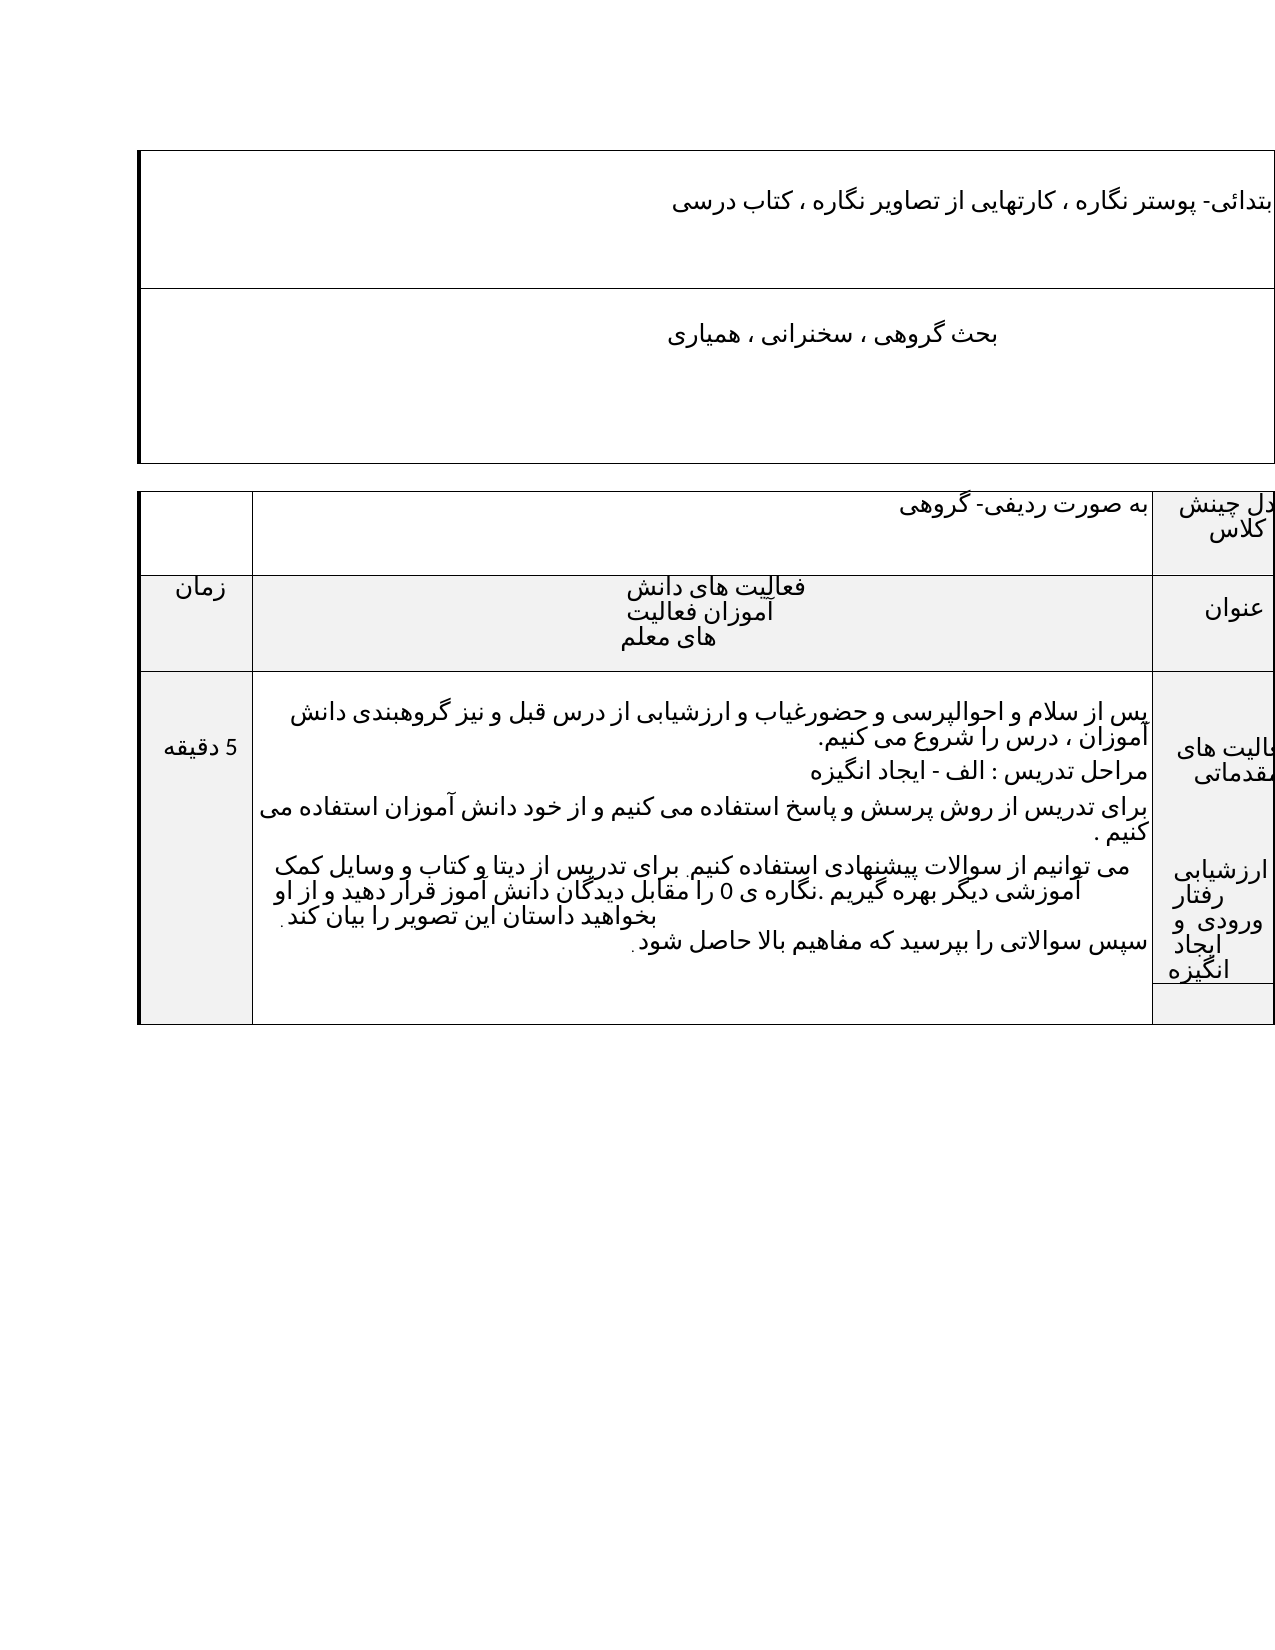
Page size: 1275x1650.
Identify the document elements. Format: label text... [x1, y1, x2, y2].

table_cell کتاب بخوانیم و بنویسیم ابتدائی- پوستر نگاره ، کارتهایی از تصاویر نگاره ، کتاب درسی [141, 151, 1274, 287]
table_cell پس از سلام و احوالپرسی و حضورغیاب و ارزشیابی از درس قبل و نیز گروهبندی دانش آموزان ، درس را شروع می کنیم. مراحل تدریس : الف - ایجاد انگیزه برای تدریس از روش پرسش و پاسخ استفاده می کنیم و از خود دانش آموزان استفاده می کنیم . می توانیم از سوالات پیشنهادی استفاده کنیم. برای تدریس از دیتا و کتاب و وسایل کمک آموزشی دیگر بهره گیریم .نگاره ی 0 را مقابل دیدگان دانش آموز قرار دهید و از او بخواهید داستان این تصویر را بیان کند . سپس سوالاتی را بپرسید که مفاهیم بالا حاصل شود . [253, 672, 1152, 1024]
table_cell عنوان [1153, 576, 1273, 671]
table_cell فعالیت های مقدماتی ارزشیابی رفتار ورودی و ایجاد انگیزه [1153, 672, 1273, 983]
table_header به صورت ردیفی- گروهی [253, 492, 1152, 574]
table_cell [1153, 984, 1273, 1024]
table_cell زمان [141, 576, 252, 671]
table_header [141, 492, 252, 574]
table_header مدل چینش کلاس [1153, 492, 1273, 574]
table_cell بحث گروهی ، سخنرانی ، همیاری [141, 289, 1274, 463]
table_cell فعالیت های دانش آموزان فعالیت های معلم [253, 576, 1152, 671]
table_cell 5 دقیقه [141, 672, 252, 1024]
